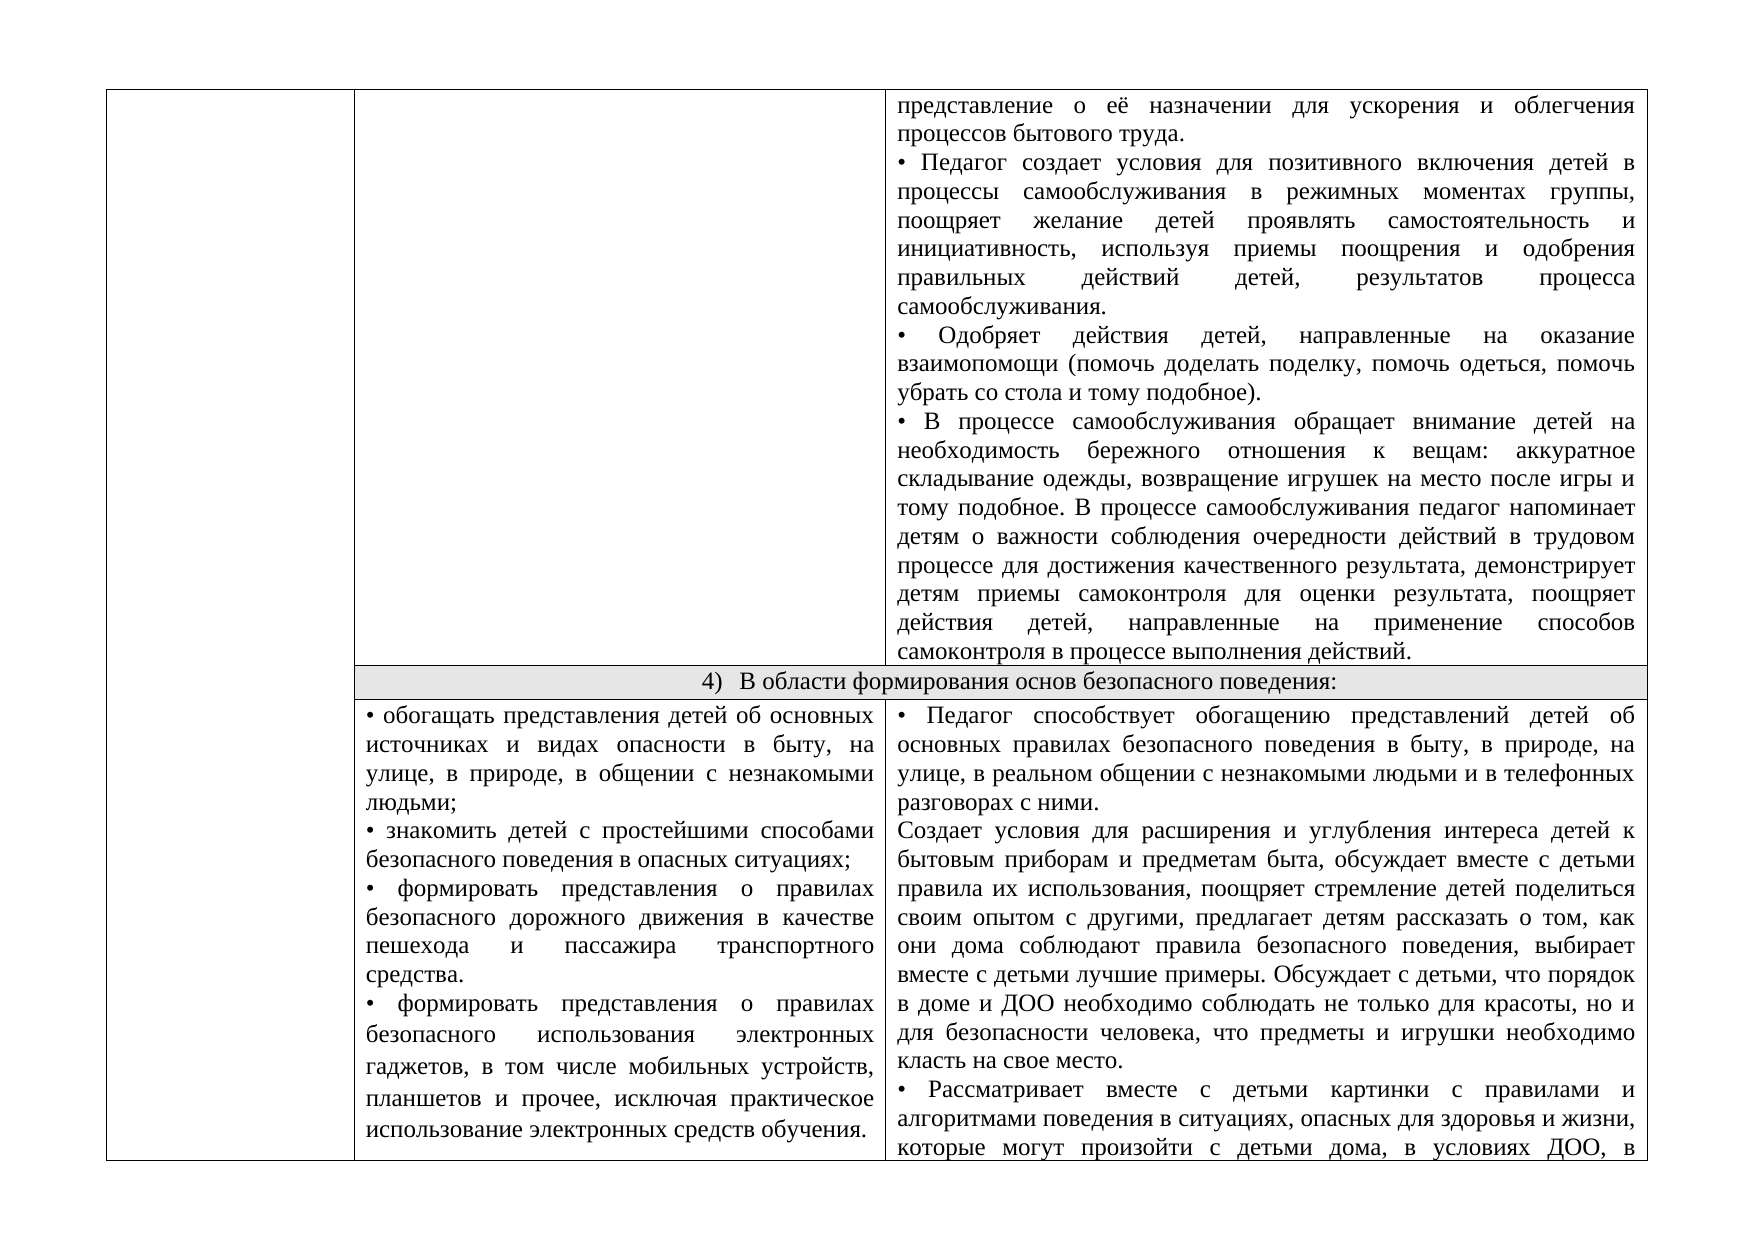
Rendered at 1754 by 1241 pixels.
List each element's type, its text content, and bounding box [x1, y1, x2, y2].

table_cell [886, 90, 1647, 665]
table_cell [886, 700, 1647, 1160]
table_cell В области формирования основ безопасного поведения: [355, 666, 1647, 699]
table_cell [355, 90, 885, 665]
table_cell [355, 700, 885, 1160]
